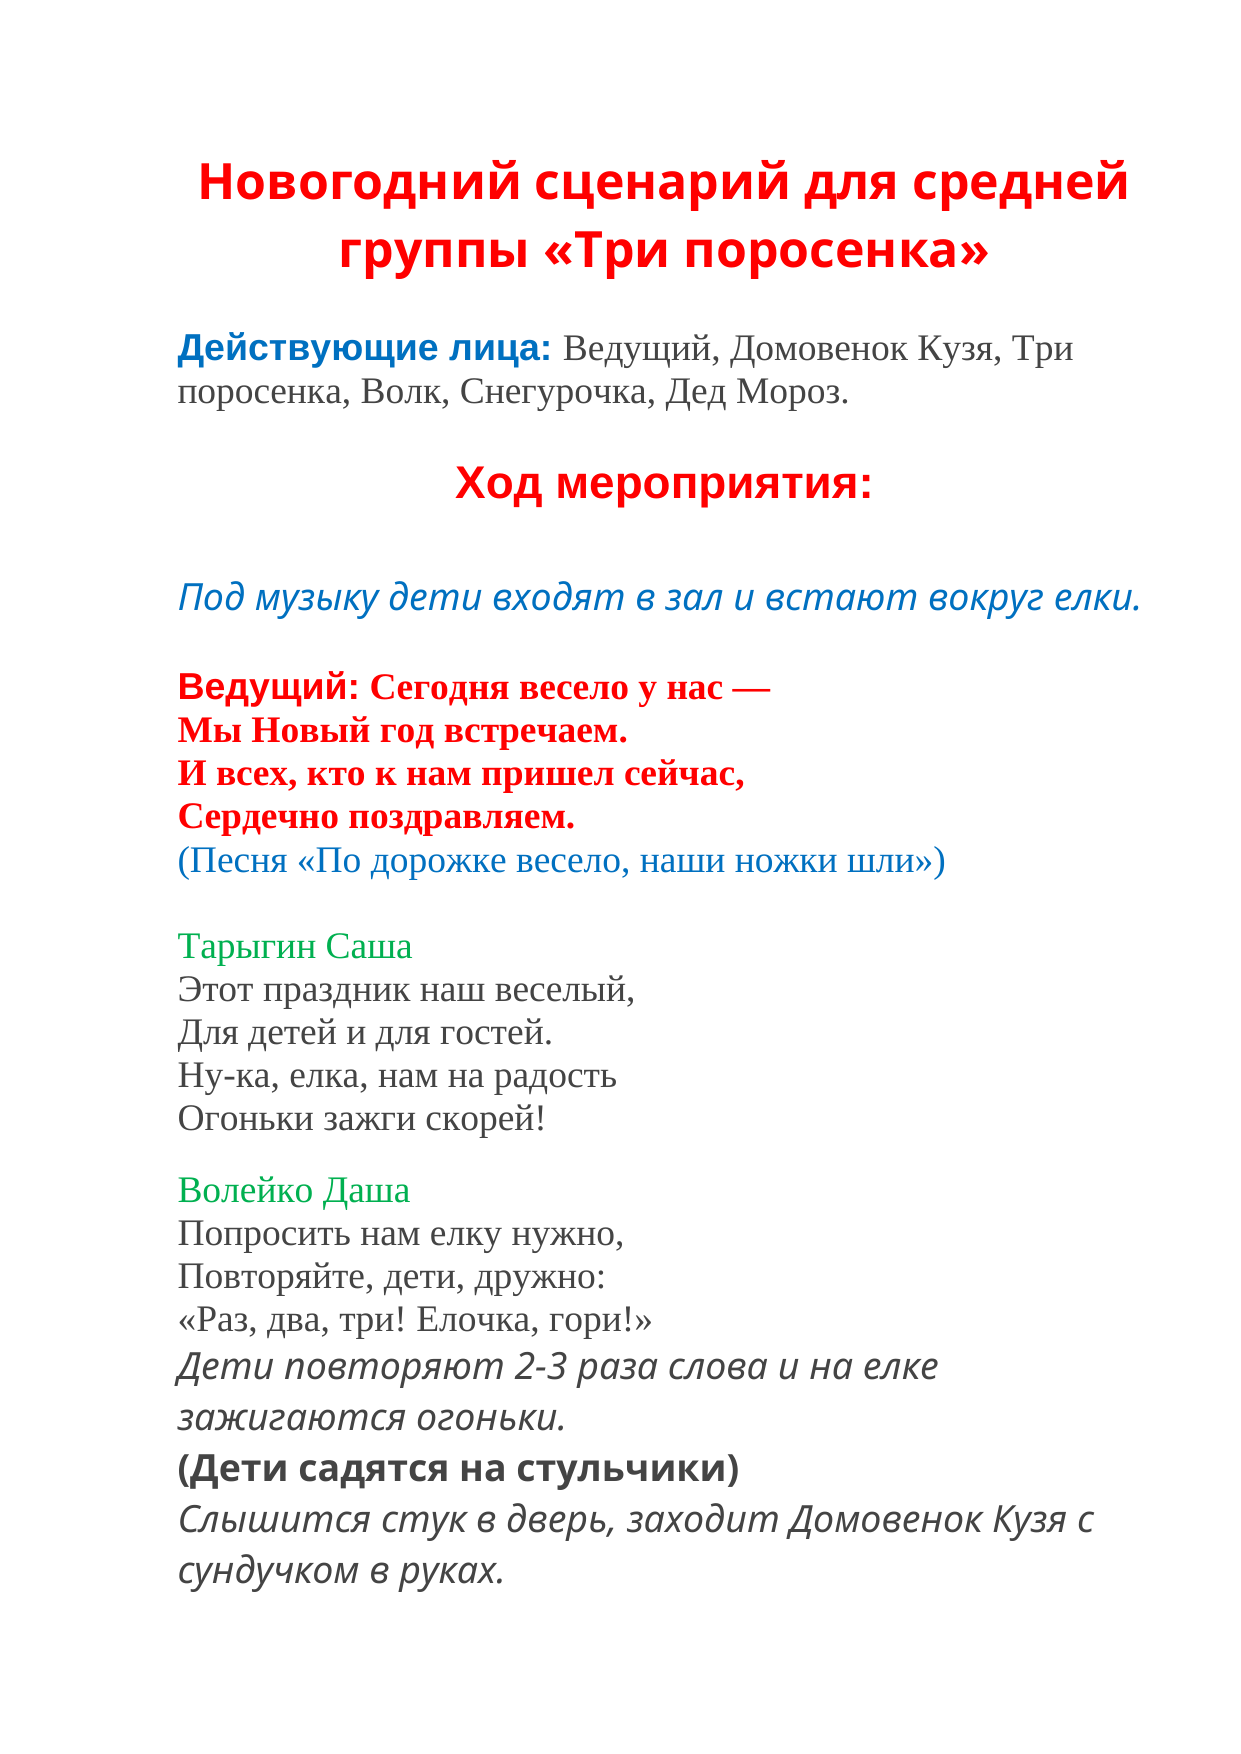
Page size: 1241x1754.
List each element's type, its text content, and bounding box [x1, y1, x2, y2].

text Дети повторяют 2-3 раза слова и на елке зажигаются огоньки. [177, 1339, 1152, 1442]
text Волейко Даша [177, 1167, 1152, 1210]
text Новогодний сценарий для средней группы «Три поросенка» [177, 146, 1152, 282]
text Тарыгин Саша [177, 923, 1152, 966]
text Слышится стук в дверь, заходит Домовенок Кузя с сундучком в руках. [177, 1493, 1152, 1595]
text Под музыку дети входят в зал и встают вокруг елки. [177, 570, 1152, 621]
text Этот праздник наш веселый, Для детей и для гостей. Ну-ка, елка, нам на радость Огоньки зажги скорей! [177, 966, 1152, 1167]
text Попросить нам елку нужно, Повторяйте, дети, дружно: «Раз, два, три! Елочка, гори!» [177, 1210, 1152, 1339]
text Действующие лица: Ведущий, Домовенок Кузя, Три поросенка, Волк, Снегурочка, Дед Мороз. [177, 326, 1152, 412]
text Ход мероприятия: [177, 455, 1152, 508]
text Ведущий: Сегодня весело у нас — Мы Новый год встречаем. И всех, кто к нам пришел сейчас, Сердечно поздравляем. (Песня «По дорожке весело, наши ножки шли») [177, 664, 1152, 880]
text (Дети садятся на стульчики) [177, 1442, 1152, 1493]
